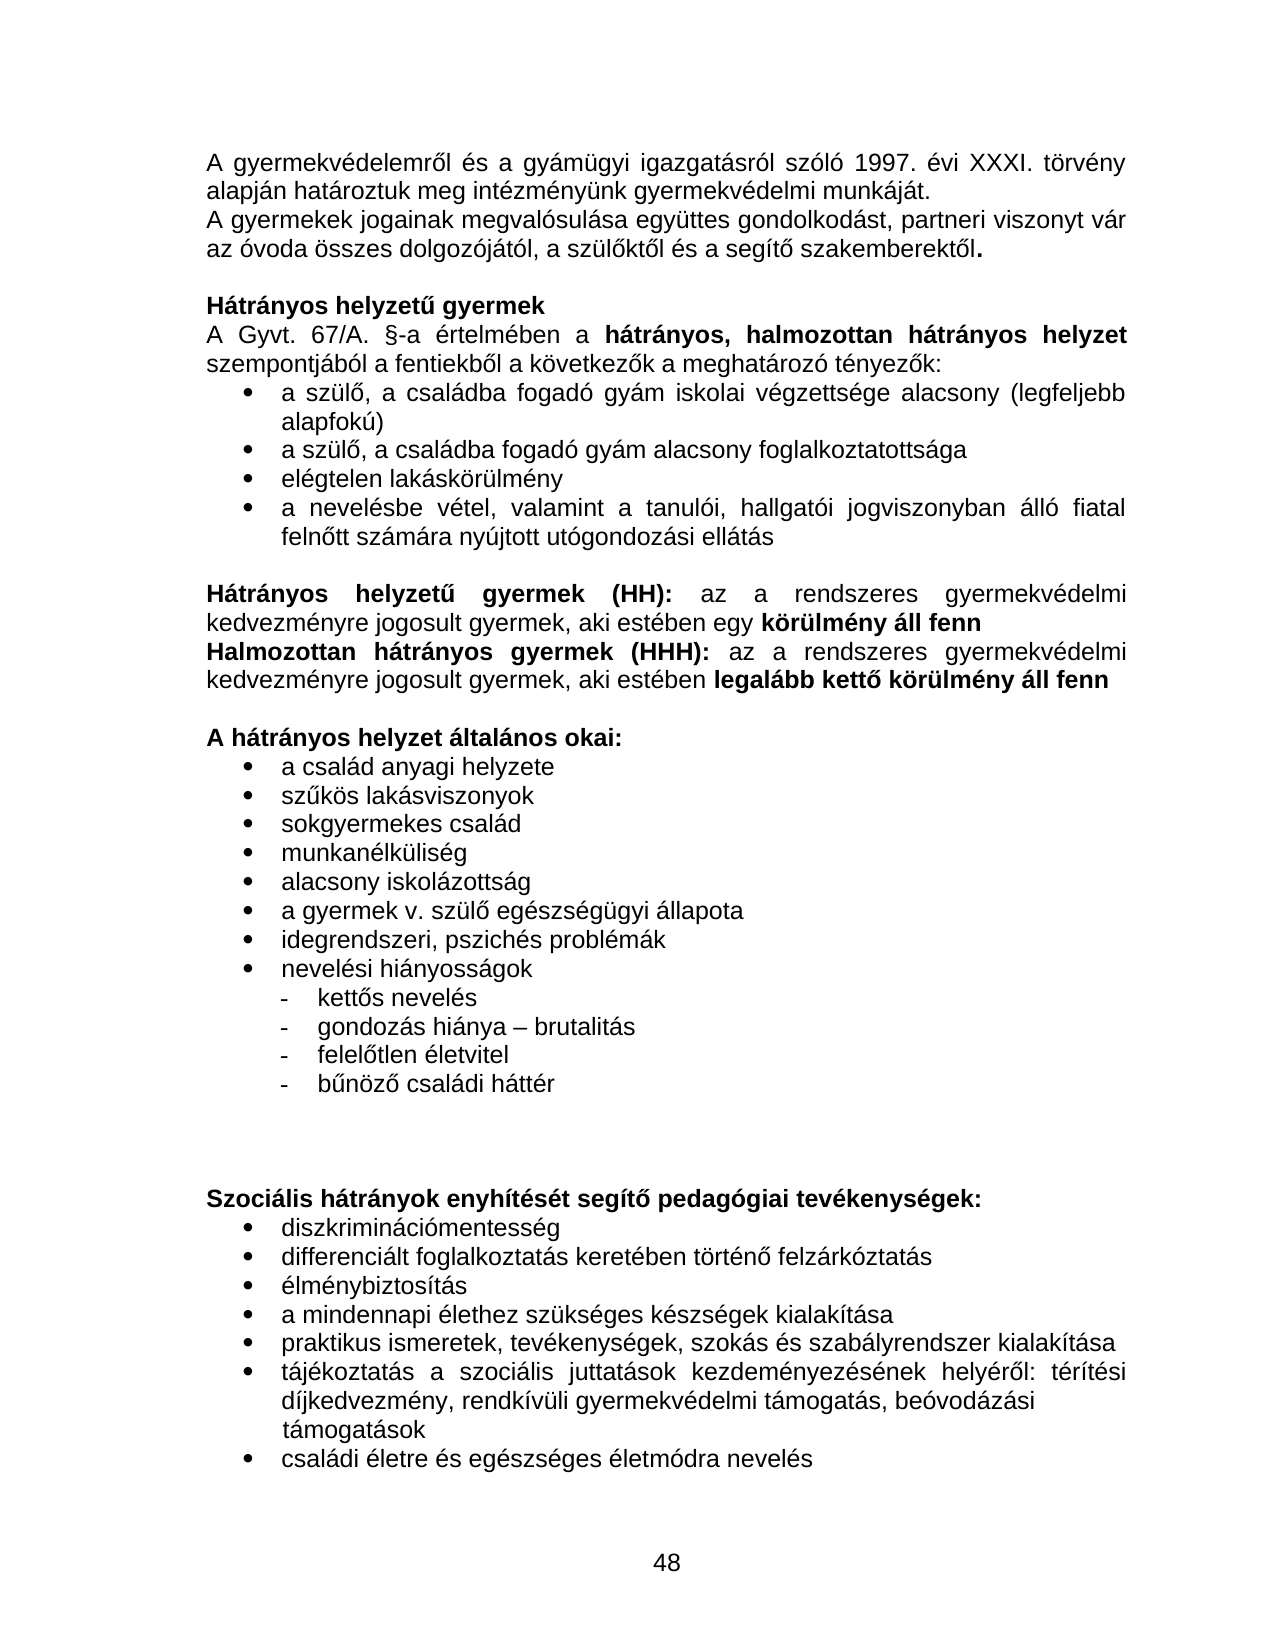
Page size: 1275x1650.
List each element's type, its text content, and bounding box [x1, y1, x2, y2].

text támogatások [206, 1415, 1127, 1444]
list a szülő, a családba fogadó gyám alacsony foglalkoztatottsága [244, 435, 1127, 464]
list élménybiztosítás [244, 1271, 1127, 1299]
list differenciált foglalkoztatás keretében történő felzárkóztatás [244, 1242, 1127, 1271]
list családi életre és egészséges életmódra nevelés [244, 1444, 1127, 1472]
list a család anyagi helyzete [244, 752, 1127, 781]
list alacsony iskolázottság [244, 867, 1127, 896]
list sokgyermekes család [244, 809, 1127, 838]
list nevelési hiányosságok [244, 954, 1127, 983]
text A gyermekvédelemről és a gyámügyi igazgatásról szóló 1997. évi XXXI. törvény alapján határoztuk meg intézményünk gyermekvédelmi munkáját. [206, 148, 1127, 205]
text Halmozottan hátrányos gyermek (HHH): az a rendszeres gyermekvédelmi kedvezményre jogosult gyermek, aki estében legalább kettő körülmény áll fenn [206, 637, 1127, 694]
list bűnöző családi háttér [280, 1069, 1127, 1098]
list gondozás hiánya – brutalitás [280, 1011, 1127, 1040]
list munkanélküliség [244, 838, 1127, 867]
list felelőtlen életvitel [280, 1040, 1127, 1069]
text Hátrányos helyzetű gyermek [206, 291, 1127, 320]
text A Gyvt. 67/A. §-a értelmében a hátrányos, halmozottan hátrányos helyzet szempontjából a fentiekből a következők a meghatározó tényezők: [206, 320, 1127, 378]
list a mindennapi élethez szükséges készségek kialakítása [244, 1299, 1127, 1328]
text A gyermekek jogainak megvalósulása együttes gondolkodást, partneri viszonyt vár az óvoda összes dolgozójától, a szülőktől és a segítő szakemberektől. [206, 205, 1127, 263]
list diszkriminációmentesség [244, 1213, 1127, 1242]
list praktikus ismeretek, tevékenységek, szokás és szabályrendszer kialakítása [244, 1328, 1127, 1357]
text Szociális hátrányok enyhítését segítő pedagógiai tevékenységek: [206, 1184, 1127, 1213]
list a nevelésbe vétel, valamint a tanulói, hallgatói jogviszonyban álló fiatal felnőtt számára nyújtott utógondozási ellátás [244, 493, 1127, 551]
list idegrendszeri, pszichés problémák [244, 925, 1127, 954]
list a gyermek v. szülő egészségügyi állapota [244, 896, 1127, 925]
list elégtelen lakáskörülmény [244, 464, 1127, 493]
text Hátrányos helyzetű gyermek (HH): az a rendszeres gyermekvédelmi kedvezményre jogosult gyermek, aki estében egy körülmény áll fenn [206, 579, 1127, 637]
list kettős nevelés [280, 983, 1127, 1011]
list tájékoztatás a szociális juttatások kezdeményezésének helyéről: térítési díjkedvezmény, rendkívüli gyermekvédelmi támogatás, beóvodázási [244, 1357, 1127, 1415]
list a szülő, a családba fogadó gyám iskolai végzettsége alacsony (legfeljebb alapfokú) [244, 378, 1127, 435]
text A hátrányos helyzet általános okai: [206, 723, 1127, 752]
list szűkös lakásviszonyok [244, 781, 1127, 809]
